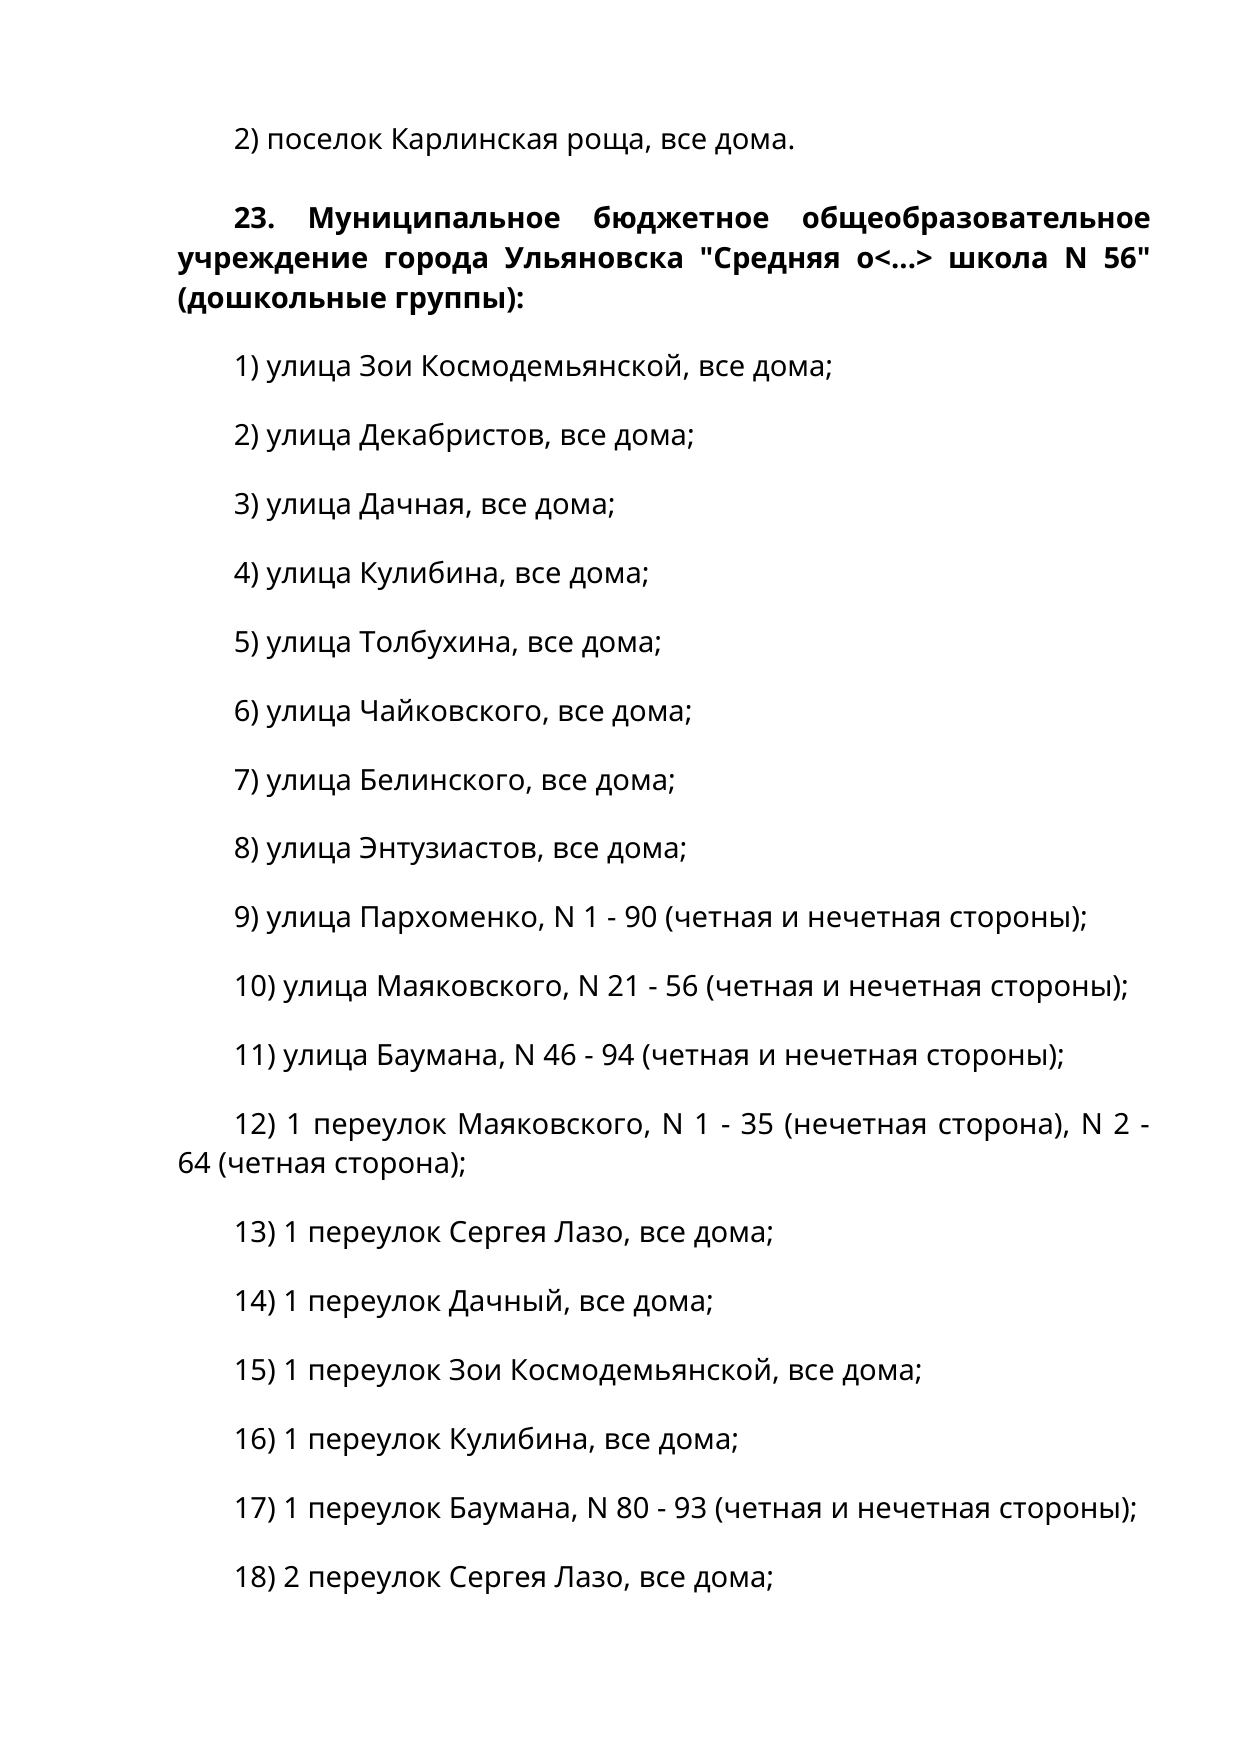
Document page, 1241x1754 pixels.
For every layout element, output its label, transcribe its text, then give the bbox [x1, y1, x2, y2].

text 2) поселок Карлинская роща, все дома. [177, 118, 1152, 158]
text 13) 1 переулок Сергея Лазо, все дома; [177, 1212, 1152, 1251]
text 16) 1 переулок Кулибина, все дома; [177, 1418, 1152, 1458]
text 5) улица Толбухина, все дома; [177, 621, 1152, 661]
title 23. Муниципальное бюджетное общеобразовательное учреждение города Ульяновска "Средняя о<...> школа N 56" (дошкольные группы): [177, 197, 1152, 317]
text 18) 2 переулок Сергея Лазо, все дома; [177, 1556, 1152, 1596]
text 9) улица Пархоменко, N 1 - 90 (четная и нечетная стороны); [177, 897, 1152, 936]
text 14) 1 переулок Дачный, все дома; [177, 1281, 1152, 1320]
text 12) 1 переулок Маяковского, N 1 - 35 (нечетная сторона), N 2 - 64 (четная сторона); [177, 1103, 1152, 1182]
text 2) улица Декабристов, все дома; [177, 414, 1152, 454]
text 7) улица Белинского, все дома; [177, 759, 1152, 798]
text 10) улица Маяковского, N 21 - 56 (четная и нечетная стороны); [177, 965, 1152, 1005]
text 3) улица Дачная, все дома; [177, 483, 1152, 523]
text 15) 1 переулок Зои Космодемьянской, все дома; [177, 1349, 1152, 1389]
text 4) улица Кулибина, все дома; [177, 552, 1152, 592]
text 17) 1 переулок Баумана, N 80 - 93 (четная и нечетная стороны); [177, 1487, 1152, 1527]
text 1) улица Зои Космодемьянской, все дома; [177, 346, 1152, 385]
text 8) улица Энтузиастов, все дома; [177, 828, 1152, 867]
text 6) улица Чайковского, все дома; [177, 690, 1152, 730]
text 11) улица Баумана, N 46 - 94 (четная и нечетная стороны); [177, 1034, 1152, 1074]
